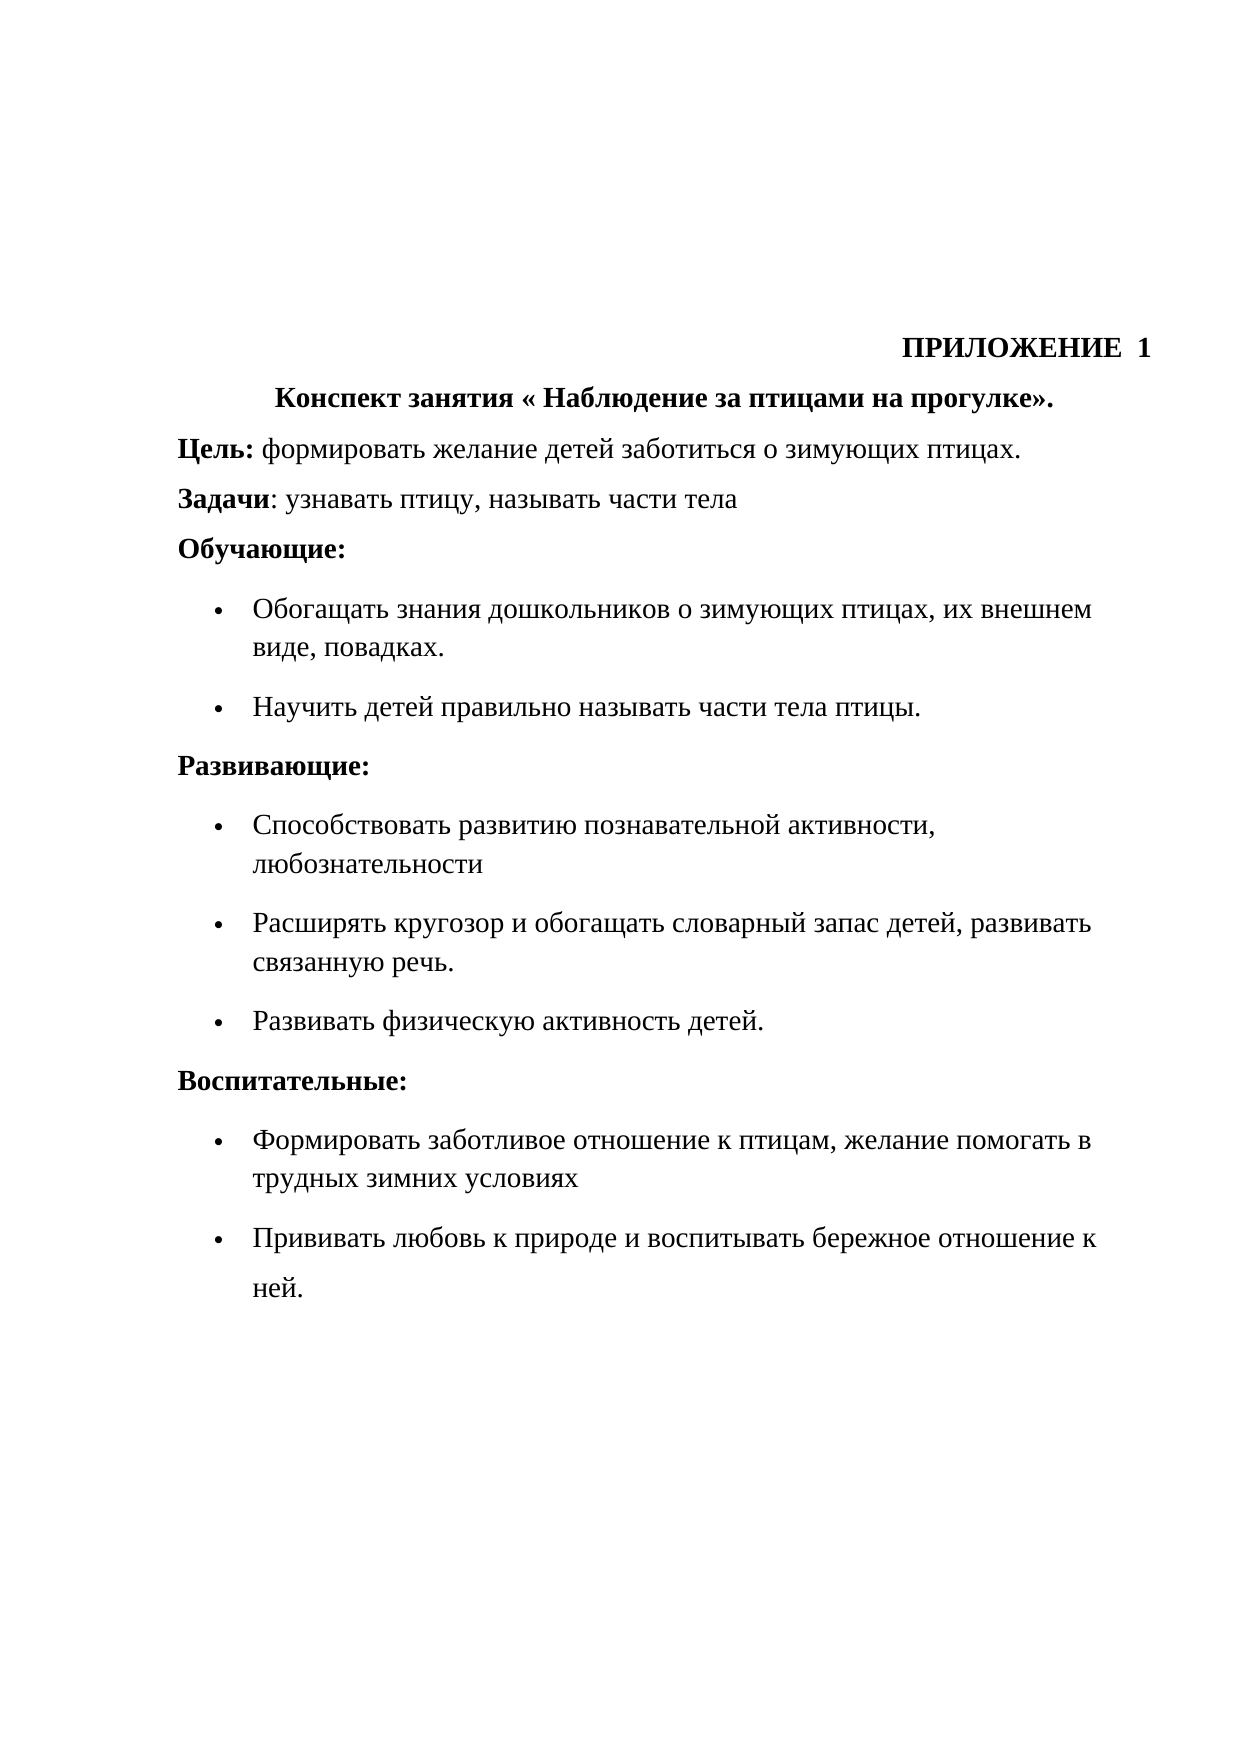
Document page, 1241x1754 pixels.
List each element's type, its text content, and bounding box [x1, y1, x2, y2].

list Обогащать знания дошкольников о зимующих птицах, их внешнем виде, повадках. [215, 591, 1152, 663]
subtitle Задачи: узнавать птицу, называть части тела [177, 481, 1152, 515]
list Развивать физическую активность детей. [215, 1003, 1152, 1037]
list Формировать заботливое отношение к птицам, желание помогать в трудных зимних условиях [215, 1122, 1152, 1194]
list Расширять кругозор и обогащать словарный запас детей, развивать связанную речь. [215, 905, 1152, 977]
list Прививать любовь к природе и воспитывать бережное отношение к ней. [215, 1220, 1152, 1304]
subtitle Цель: формировать желание детей заботиться о зимующих птицах. [177, 431, 1152, 464]
subtitle Конспект занятия « Наблюдение за птицами на прогулке». [177, 381, 1152, 414]
text Обучающие: [177, 531, 1152, 565]
subtitle ПРИЛОЖЕНИЕ 1 [177, 330, 1152, 364]
list Способствовать развитию познавательной активности, любознательности [215, 807, 1152, 879]
list Научить детей правильно называть части тела птицы. [215, 689, 1152, 722]
text Воспитательные: [177, 1063, 1152, 1096]
text Развивающие: [177, 748, 1152, 782]
